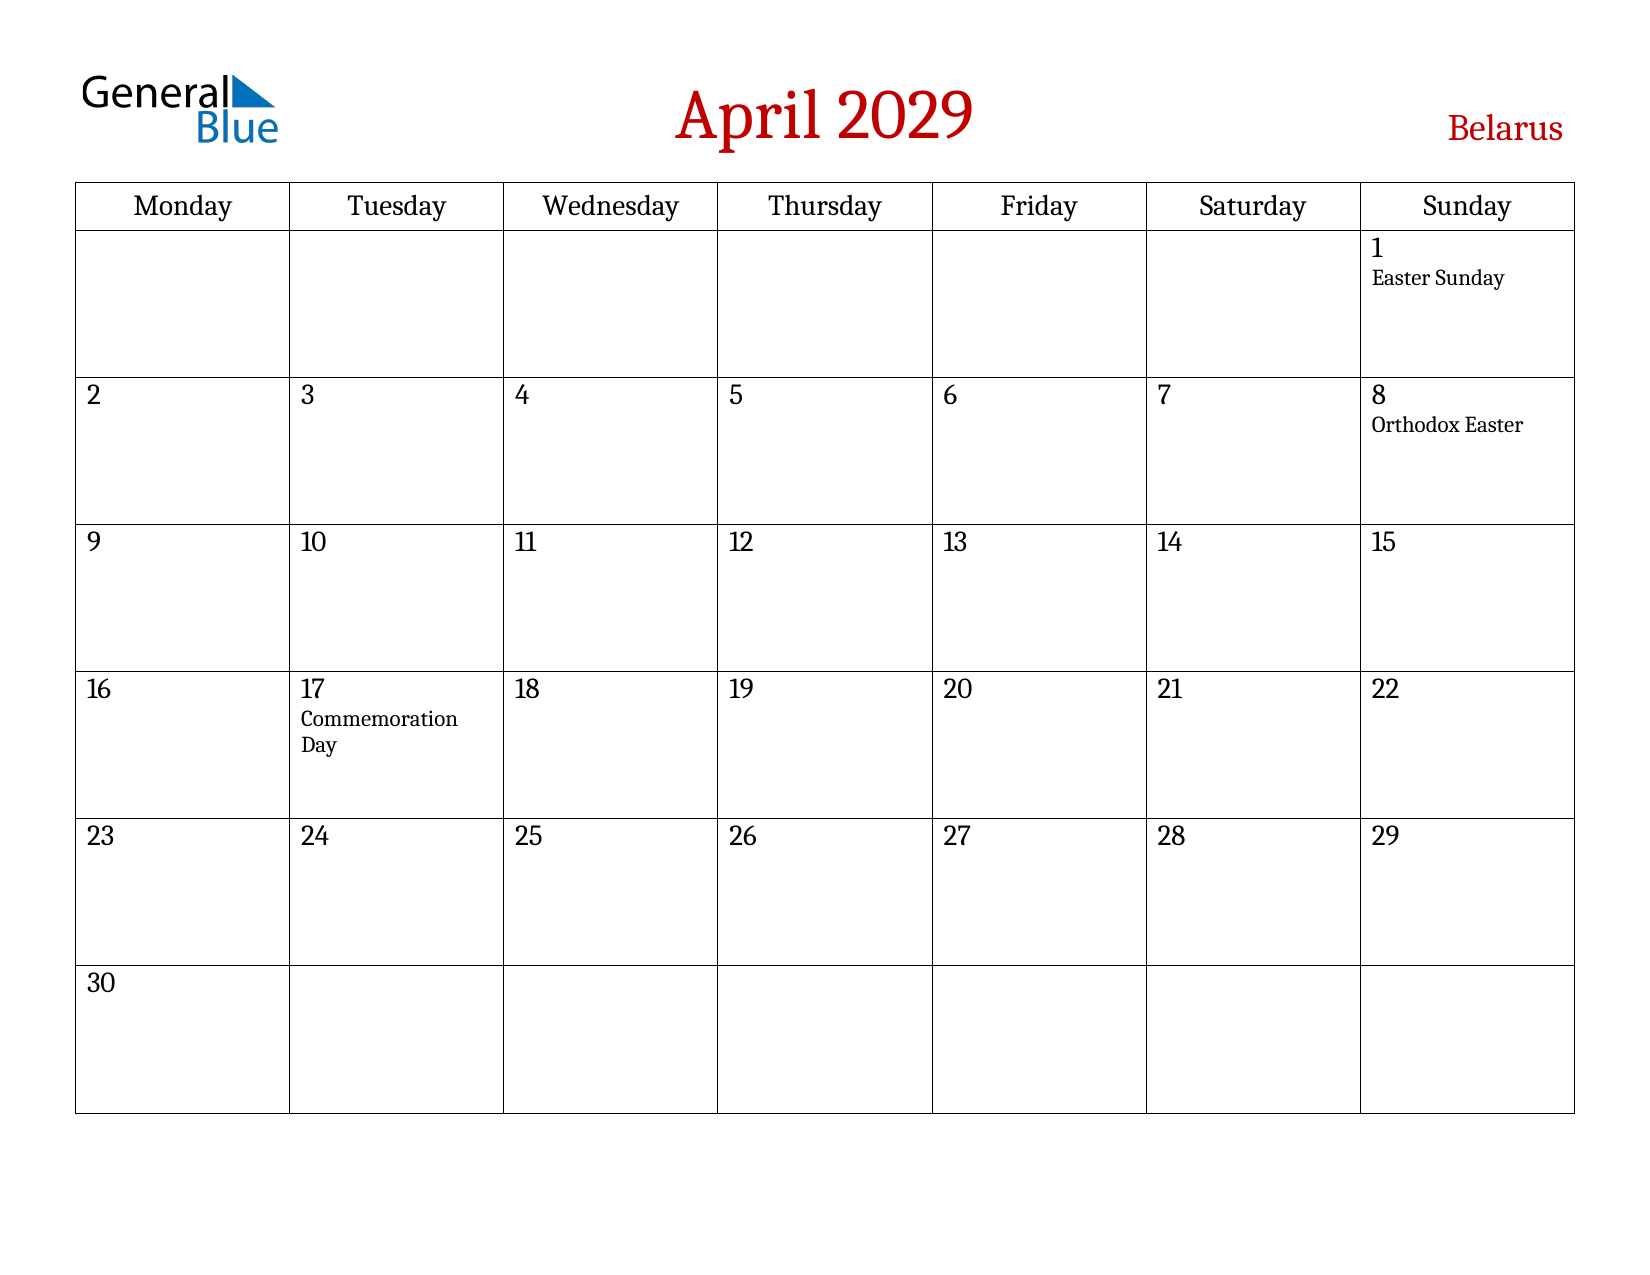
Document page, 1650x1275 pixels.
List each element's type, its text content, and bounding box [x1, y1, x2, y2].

table_cell Tuesday [290, 183, 503, 230]
table_cell [1361, 1000, 1574, 1112]
table_cell [504, 853, 717, 965]
table_cell [76, 559, 289, 671]
table_cell 7 [1147, 378, 1360, 412]
table_cell [504, 231, 717, 264]
table_cell 3 [290, 378, 503, 412]
table_cell [1361, 706, 1574, 818]
table_cell [933, 559, 1146, 671]
table_cell Thursday [718, 183, 932, 230]
table_cell Orthodox Easter [1361, 412, 1574, 524]
table_cell [933, 1000, 1146, 1112]
table_cell [1147, 412, 1360, 524]
table_cell 25 [504, 819, 717, 853]
table_cell [1147, 231, 1360, 264]
table_cell [290, 265, 503, 377]
table_cell 24 [290, 819, 503, 853]
table_cell [76, 231, 289, 264]
table_cell [718, 966, 932, 1000]
table_cell [1147, 559, 1360, 671]
table_cell [718, 559, 932, 671]
picture [82, 75, 278, 143]
table_cell [1361, 559, 1574, 671]
table_cell 16 [76, 672, 289, 706]
table_header [76, 75, 503, 182]
table_cell [76, 1000, 289, 1112]
table_cell 18 [504, 672, 717, 706]
table_cell [76, 706, 289, 818]
table_cell 12 [718, 525, 932, 559]
table_cell Commemoration Day [290, 706, 503, 818]
table_cell [504, 559, 717, 671]
table_cell 21 [1147, 672, 1360, 706]
table_cell Saturday [1147, 183, 1360, 230]
table_header April 2029 [504, 75, 1146, 182]
table_cell 11 [504, 525, 717, 559]
table_cell [504, 412, 717, 524]
table_cell Monday [76, 183, 289, 230]
table_cell [933, 853, 1146, 965]
table_cell Sunday [1361, 183, 1574, 230]
table_cell 8 [1361, 378, 1574, 412]
table_cell [933, 265, 1146, 377]
table_cell 26 [718, 819, 932, 853]
table_cell [933, 966, 1146, 1000]
table_header Belarus [1146, 75, 1574, 182]
table_cell [290, 853, 503, 965]
table_cell 27 [933, 819, 1146, 853]
table_cell [1147, 1000, 1360, 1112]
table_cell 15 [1361, 525, 1574, 559]
table_cell [1147, 853, 1360, 965]
table_cell [933, 412, 1146, 524]
table_cell [718, 265, 932, 377]
table_cell [290, 559, 503, 671]
table_cell [933, 706, 1146, 818]
table_cell [504, 706, 717, 818]
table_cell Friday [933, 183, 1146, 230]
table_cell [718, 1000, 932, 1112]
table_cell 14 [1147, 525, 1360, 559]
table_cell [1361, 966, 1574, 1000]
table_cell [1147, 265, 1360, 377]
table_cell 2 [76, 378, 289, 412]
table_cell [76, 412, 289, 524]
table_cell [290, 412, 503, 524]
table_cell [1147, 706, 1360, 818]
table_cell [718, 706, 932, 818]
table_cell [290, 1000, 503, 1112]
table_cell [290, 231, 503, 264]
table_cell [290, 966, 503, 1000]
table_cell [504, 966, 717, 1000]
table_cell [718, 412, 932, 524]
table_cell 22 [1361, 672, 1574, 706]
table_cell 10 [290, 525, 503, 559]
table_cell 29 [1361, 819, 1574, 853]
table_cell 28 [1147, 819, 1360, 853]
table_cell 6 [933, 378, 1146, 412]
table_cell 13 [933, 525, 1146, 559]
table_cell [718, 853, 932, 965]
table_cell [1147, 966, 1360, 1000]
table_cell Easter Sunday [1361, 265, 1574, 377]
table_cell [718, 231, 932, 264]
table_cell 20 [933, 672, 1146, 706]
table_cell 5 [718, 378, 932, 412]
table_cell [504, 265, 717, 377]
table_cell [1361, 853, 1574, 965]
table_cell 4 [504, 378, 717, 412]
table_cell [76, 853, 289, 965]
table_cell 19 [718, 672, 932, 706]
table_cell [933, 231, 1146, 264]
table_cell [76, 265, 289, 377]
table_cell 23 [76, 819, 289, 853]
table_cell [504, 1000, 717, 1112]
table_cell 17 [290, 672, 503, 706]
table_cell 9 [76, 525, 289, 559]
table_cell 30 [76, 966, 289, 1000]
table_cell Wednesday [504, 183, 717, 230]
table_cell 1 [1361, 231, 1574, 264]
